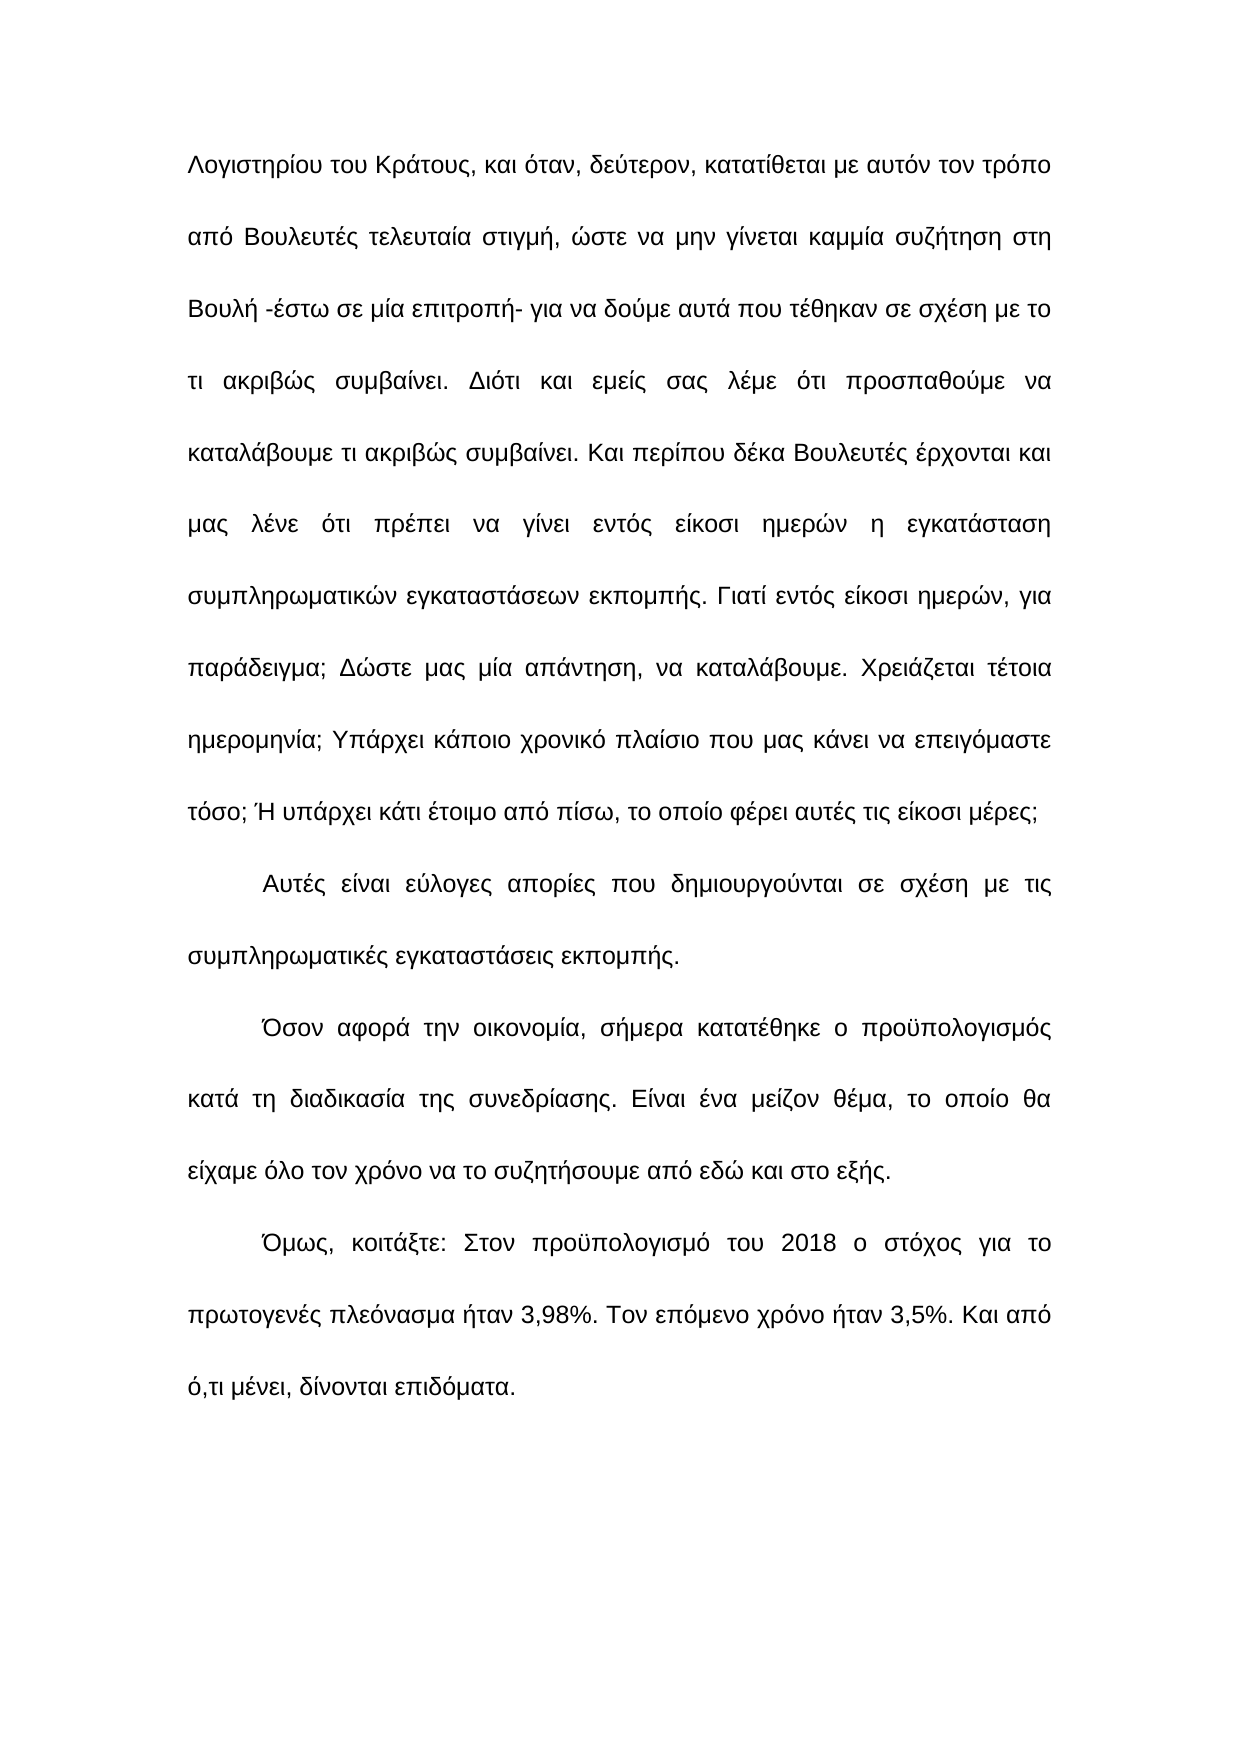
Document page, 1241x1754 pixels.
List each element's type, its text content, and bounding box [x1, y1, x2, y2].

text Όμως, κοιτάξτε: Στον προϋπολογισμό του 2018 ο στόχος για το πρωτογενές πλεόνασμα ήταν 3,98%. Τον επόμενο χρόνο ήταν 3,5%. Και από ό,τι μένει, δίνονται επιδόματα. [187, 1228, 1053, 1401]
text Αυτές είναι εύλογες απορίες που δημιουργούνται σε σχέση με τις συμπληρωματικές εγκαταστάσεις εκπομπής. [187, 869, 1053, 969]
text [187, 150, 1053, 826]
text Όσον αφορά την οικονομία, σήμερα κατατέθηκε ο προϋπολογισμός κατά τη διαδικασία της συνεδρίασης. Είναι ένα μείζον θέμα, το οποίο θα είχαμε όλο τον χρόνο να το συζητήσουμε από εδώ και στο εξής. [187, 1012, 1053, 1185]
